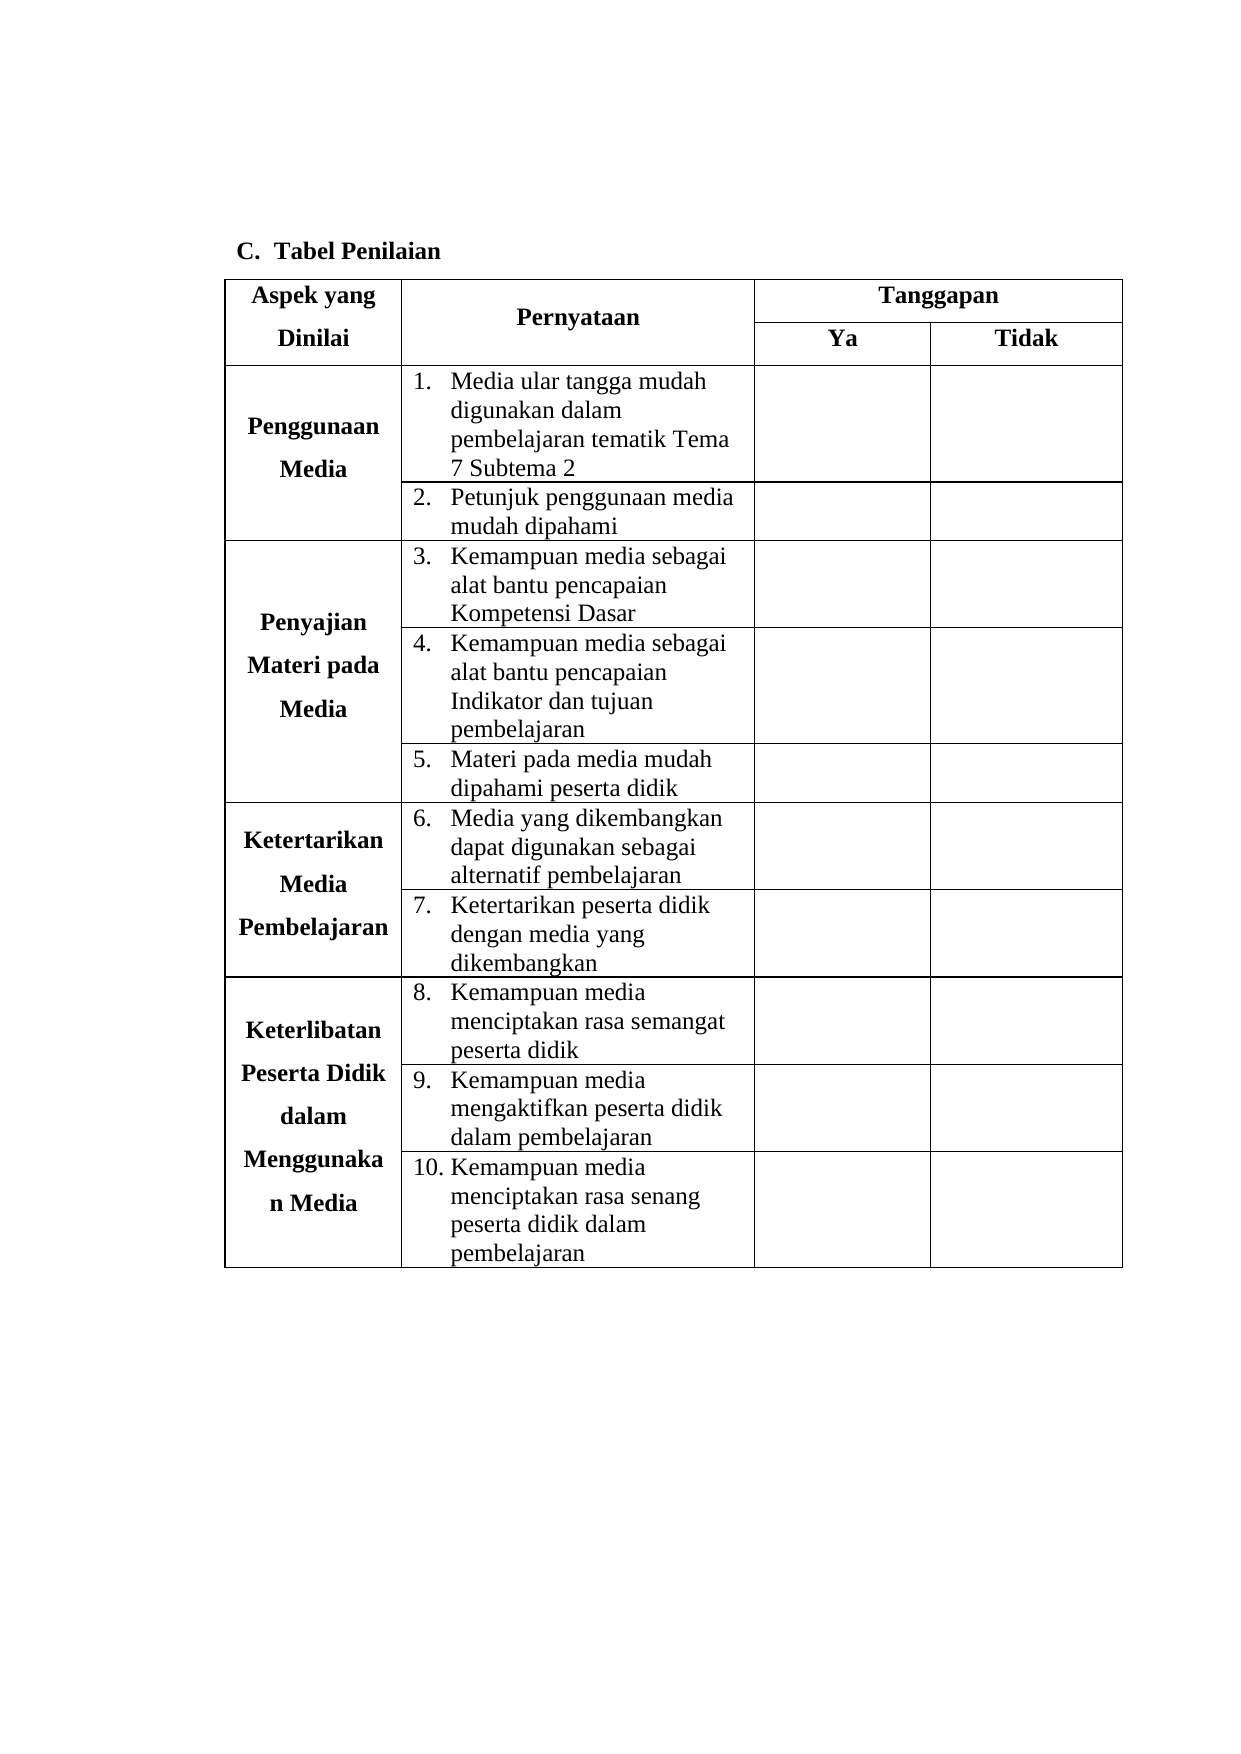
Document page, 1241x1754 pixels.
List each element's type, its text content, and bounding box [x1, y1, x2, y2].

list Tabel Penilaian [236, 236, 1063, 265]
table_header Pernyataan [402, 280, 754, 365]
table_cell Ketertarikan peserta didik dengan media yang dikembangkan [402, 890, 754, 976]
table_cell Petunjuk penggunaan media mudah dipahami [402, 483, 754, 540]
table_cell [931, 483, 1122, 540]
table_cell [931, 541, 1122, 627]
table_cell Kemampuan media mengaktifkan peserta didik dalam pembelajaran [402, 1065, 754, 1151]
table_cell Ya [755, 323, 930, 365]
table_cell [931, 1152, 1122, 1267]
table_cell Tidak [931, 323, 1122, 365]
table_cell Kemampuan media sebagai alat bantu pencapaian Kompetensi Dasar [402, 541, 754, 627]
table_cell Media ular tangga mudah digunakan dalam pembelajaran tematik Tema 7 Subtema 2 [402, 366, 754, 481]
table_cell [755, 890, 930, 976]
table_cell [755, 628, 930, 743]
table_cell [755, 483, 930, 540]
table_cell [931, 1065, 1122, 1151]
table_cell Materi pada media mudah dipahami peserta didik [402, 744, 754, 802]
table_cell Keterlibatan Peserta Didik dalam Menggunakan Media [226, 978, 401, 1267]
table_cell [931, 744, 1122, 802]
table_cell [931, 978, 1122, 1064]
table_cell [755, 803, 930, 889]
table_cell [931, 803, 1122, 889]
table_cell Kemampuan media menciptakan rasa senang peserta didik dalam pembelajaran [402, 1152, 754, 1267]
table_cell [931, 628, 1122, 743]
table_cell Penggunaan Media [226, 366, 401, 540]
table_cell Ketertarikan Media Pembelajaran [226, 803, 401, 976]
table_cell [755, 978, 930, 1064]
table_cell [755, 1152, 930, 1267]
table_header Aspek yang Dinilai [226, 280, 401, 365]
table_cell [755, 366, 930, 481]
table_cell Kemampuan media menciptakan rasa semangat peserta didik [402, 978, 754, 1064]
table_cell [755, 1065, 930, 1151]
table_header Tanggapan [755, 280, 1122, 322]
table_cell Penyajian Materi pada Media [226, 541, 401, 802]
table_cell [755, 744, 930, 802]
table_cell [931, 890, 1122, 976]
table_cell Kemampuan media sebagai alat bantu pencapaian Indikator dan tujuan pembelajaran [402, 628, 754, 743]
table_cell [755, 541, 930, 627]
table_cell Media yang dikembangkan dapat digunakan sebagai alternatif pembelajaran [402, 803, 754, 889]
table_cell [931, 366, 1122, 481]
